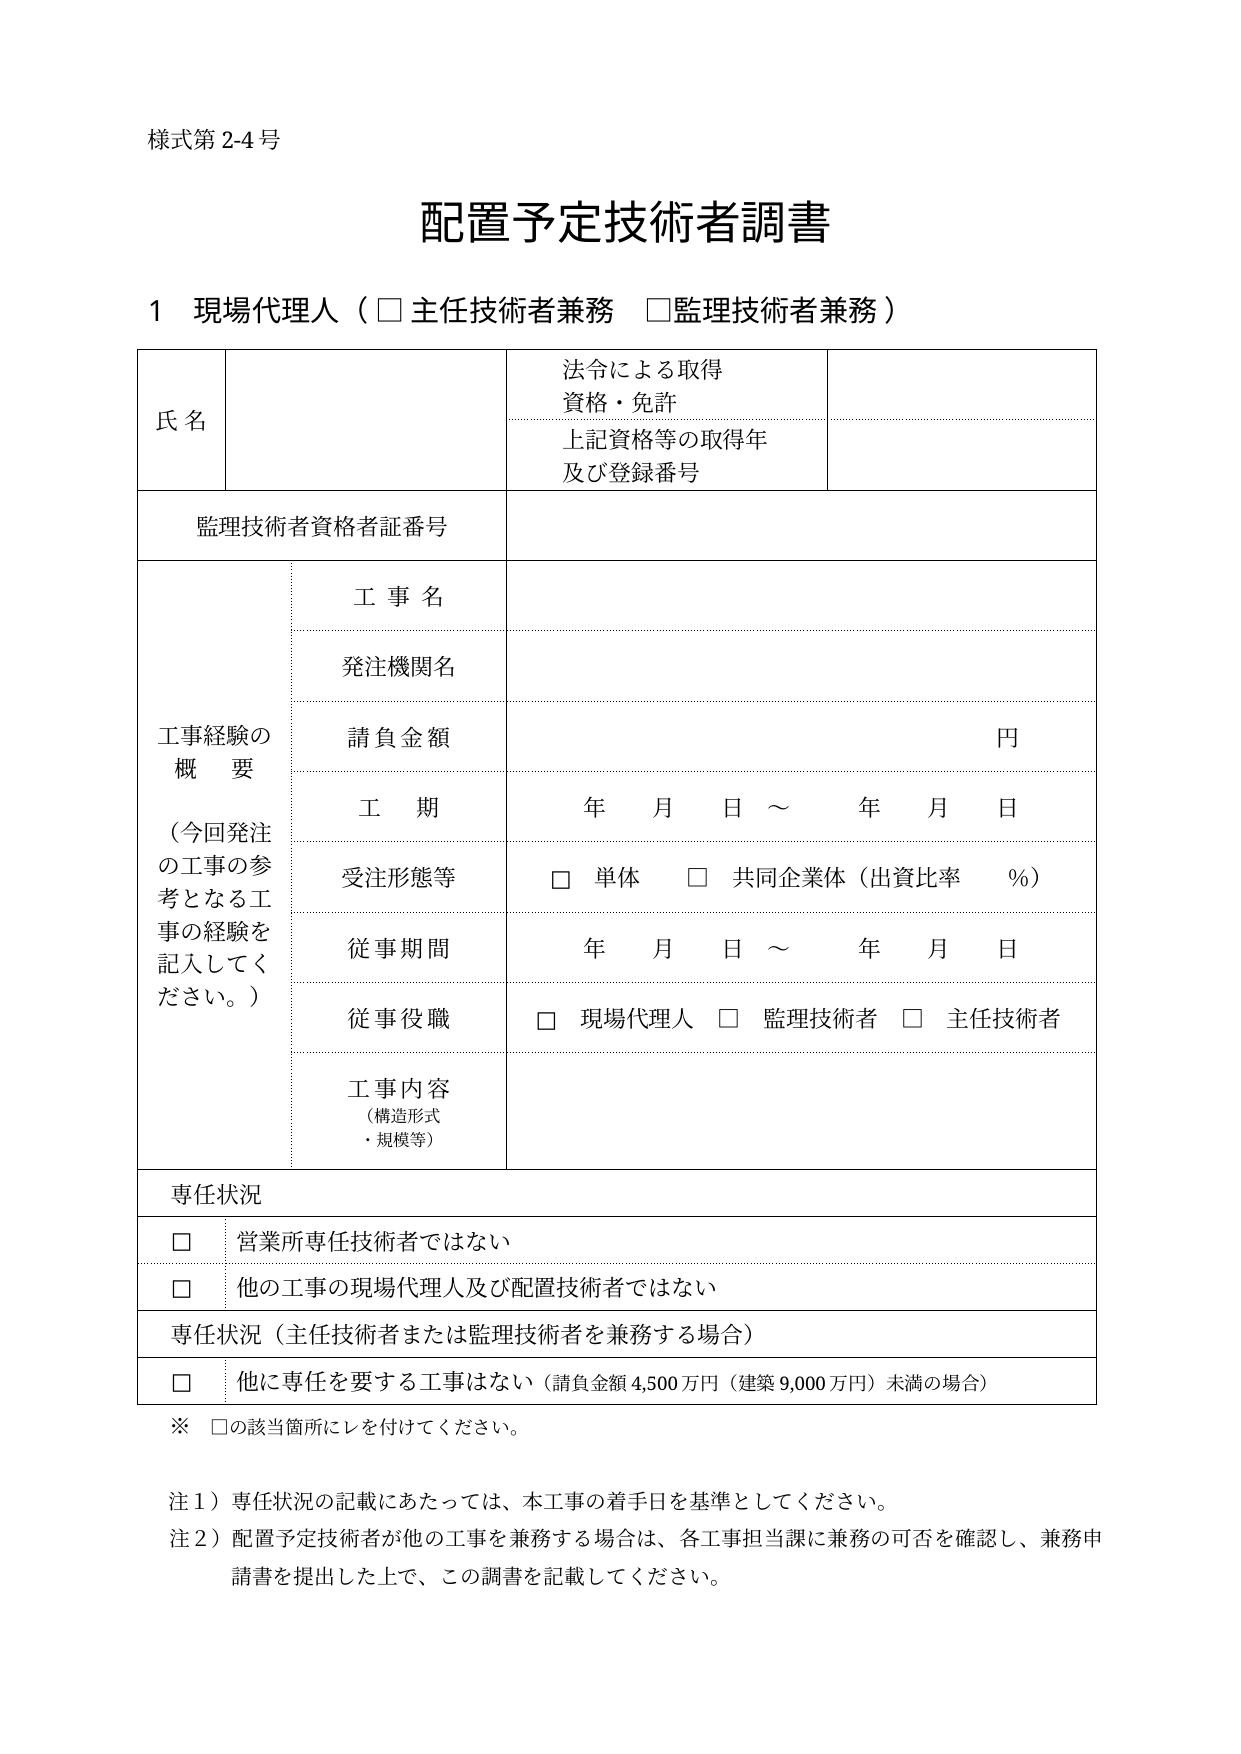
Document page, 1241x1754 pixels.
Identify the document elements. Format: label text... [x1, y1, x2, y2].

text ※ □の該当箇所にレを付けてください。 [148, 1405, 1104, 1442]
text 配置予定技術者調書 [148, 193, 1104, 251]
table_cell 工事内容 （構造形式 ・規模等） [291, 1052, 506, 1169]
table_cell □ [138, 1263, 226, 1310]
table_cell [507, 491, 1096, 560]
table_header [828, 350, 1096, 419]
table_header 法令による取得 資格・免許 [507, 350, 827, 419]
table_cell □ [138, 1217, 226, 1263]
table_cell 他に専任を要する工事はない（請負金額4,500万円（建築9,000万円）未満の場合） [226, 1358, 1096, 1404]
text 様式第2-4号 [148, 118, 1104, 156]
table_cell □ 現場代理人 □ 監理技術者 □ 主任技術者 [507, 982, 1096, 1052]
table_cell 専任状況（主任技術者または監理技術者を兼務する場合） [138, 1311, 1096, 1357]
table_cell [507, 561, 1096, 630]
table_cell [828, 419, 1096, 490]
text 注１）専任状況の記載にあたっては、本工事の着手日を基準としてください。 [148, 1479, 1104, 1517]
table_cell 上記資格等の取得年 及び登録番号 [507, 419, 827, 490]
table_cell 年 月 日 ～ 年 月 日 [507, 771, 1096, 841]
table_cell 工事経験の 概要 （今回発注の工事の参考となる工事の経験を記入してください。） [138, 561, 291, 1169]
table_cell 発注機関名 [291, 630, 506, 701]
table_cell 営業所専任技術者ではない [226, 1217, 1096, 1263]
table_cell □ [138, 1358, 226, 1404]
table_cell 専任状況 [138, 1170, 1096, 1216]
table_cell 請負金額 [291, 701, 506, 771]
text 注２）配置予定技術者が他の工事を兼務する場合は、各工事担当課に兼務の可否を確認し、兼務申請書を提出した上で、この調書を記載してください。 [148, 1517, 1104, 1592]
table_header 氏 名 [138, 350, 225, 490]
table_cell 工期 [291, 771, 506, 841]
table_cell 監理技術者資格者証番号 [138, 491, 506, 560]
table_header [226, 350, 506, 490]
table_cell 従事期間 [291, 912, 506, 982]
table_cell 円 [507, 701, 1096, 771]
text 1 現場代理人（ □ 主任技術者兼務 □監理技術者兼務 ） [148, 287, 1104, 330]
table_cell [507, 630, 1096, 701]
table_cell [507, 1052, 1096, 1169]
table_cell 受注形態等 [291, 841, 506, 912]
table_cell 他の工事の現場代理人及び配置技術者ではない [226, 1263, 1096, 1310]
table_cell 従事役職 [291, 982, 506, 1052]
table_cell 工事名 [291, 561, 506, 630]
table_cell 年 月 日 ～ 年 月 日 [507, 912, 1096, 982]
table_cell □ 単体 □ 共同企業体（出資比率 ％） [507, 841, 1096, 912]
